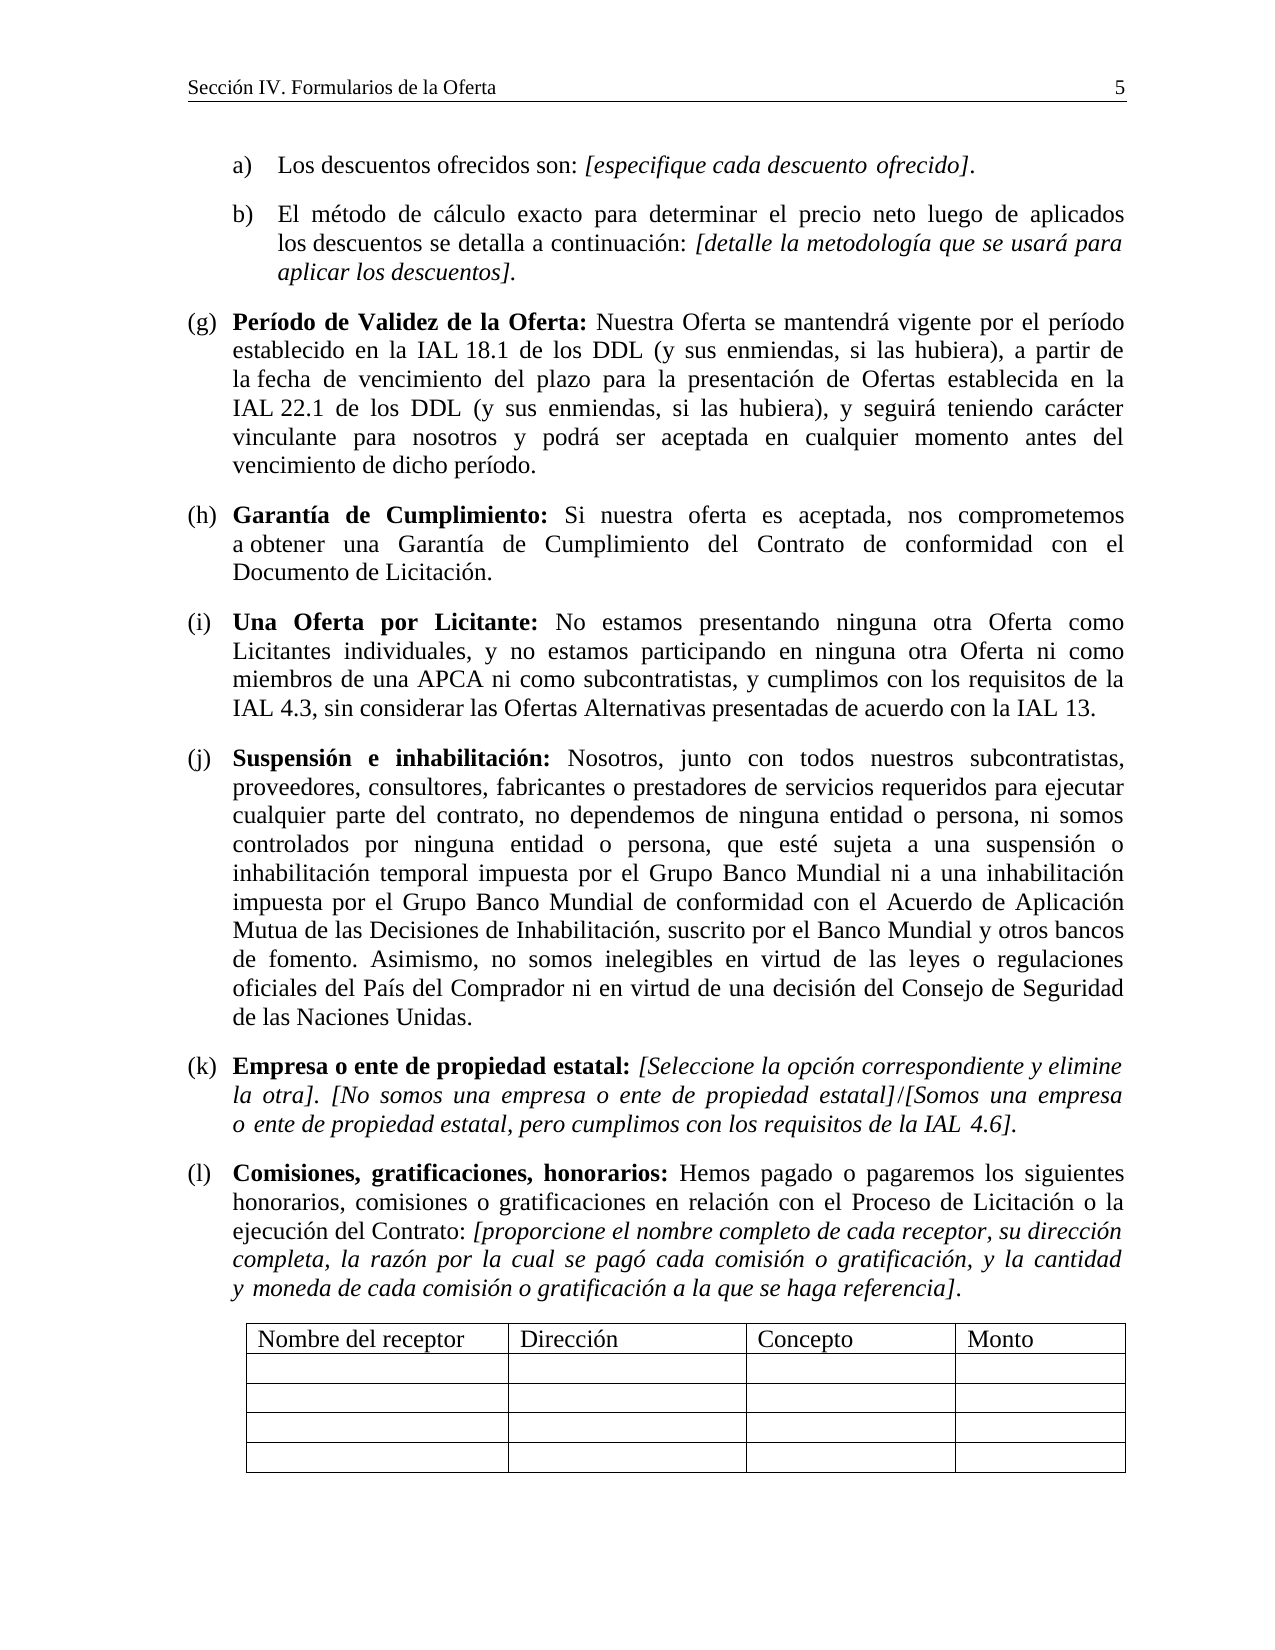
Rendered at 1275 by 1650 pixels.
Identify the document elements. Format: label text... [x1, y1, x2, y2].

table_cell [956, 1354, 1125, 1382]
table_cell [247, 1354, 508, 1382]
table_cell [509, 1413, 746, 1442]
table_cell [747, 1413, 955, 1442]
list Comisiones, gratificaciones, honorarios: Hemos pagado o pagaremos los siguientes honorarios, comisiones o gratificaciones en relación con el Proceso de Licitación o la ejecución del Contrato: [proporcione el nombre completo de cada receptor, su dirección completa, la razón por la cual se pagó cada comisión o gratificación, y la cantidad y moneda de cada comisión o gratificación a la que se haga referencia]. [187, 1158, 1125, 1302]
table_cell [747, 1443, 955, 1472]
list Una Oferta por Licitante: No estamos presentando ninguna otra Oferta como Licitantes individuales, y no estamos participando en ninguna otra Oferta ni como miembros de una APCA ni como subcontratistas, y cumplimos con los requisitos de la IAL 4.3, sin considerar las Ofertas Alternativas presentadas de acuerdo con la IAL 13. [187, 607, 1125, 722]
table_cell [247, 1413, 508, 1442]
table_header Concepto [747, 1324, 955, 1353]
list Garantía de Cumplimiento: Si nuestra oferta es aceptada, nos comprometemos a obtener una Garantía de Cumplimiento del Contrato de conformidad con el Documento de Licitación. [187, 500, 1125, 586]
table_cell [509, 1354, 746, 1382]
table_header Dirección [509, 1324, 746, 1353]
list Empresa o ente de propiedad estatal: [Seleccione la opción correspondiente y elimine la otra]. [No somos una empresa o ente de propiedad estatal]/[Somos una empresa o ente de propiedad estatal, pero cumplimos con los requisitos de la IAL 4.6]. [187, 1051, 1125, 1137]
table_cell [509, 1384, 746, 1412]
list Período de Validez de la Oferta: Nuestra Oferta se mantendrá vigente por el período establecido en la IAL 18.1 de los DDL (y sus enmiendas, si las hubiera), a partir de la fecha de vencimiento del plazo para la presentación de Ofertas establecida en la IAL 22.1 de los DDL (y sus enmiendas, si las hubiera), y seguirá teniendo carácter vinculante para nosotros y podrá ser aceptada en cualquier momento antes del vencimiento de dicho período. [187, 307, 1125, 479]
table_header Nombre del receptor [247, 1324, 508, 1353]
table_cell [247, 1443, 508, 1472]
table_cell [956, 1384, 1125, 1412]
list Suspensión e inhabilitación: Nosotros, junto con todos nuestros subcontratistas, proveedores, consultores, fabricantes o prestadores de servicios requeridos para ejecutar cualquier parte del contrato, no dependemos de ninguna entidad o persona, ni somos controlados por ninguna entidad o persona, que esté sujeta a una suspensión o inhabilitación temporal impuesta por el Grupo Banco Mundial ni a una inhabilitación impuesta por el Grupo Banco Mundial de conformidad con el Acuerdo de Aplicación Mutua de las Decisiones de Inhabilitación, suscrito por el Banco Mundial y otros bancos de fomento. Asimismo, no somos inelegibles en virtud de las leyes o regulaciones oficiales del País del Comprador ni en virtud de una decisión del Consejo de Seguridad de las Naciones Unidas. [187, 743, 1125, 1030]
list Los descuentos ofrecidos son: [especifique cada descuento ofrecido]. [232, 150, 1125, 179]
table_cell [509, 1443, 746, 1472]
table_cell [956, 1413, 1125, 1442]
table_cell [956, 1443, 1125, 1472]
table_cell [747, 1354, 955, 1382]
table_header Monto [956, 1324, 1125, 1353]
table_cell [747, 1384, 955, 1412]
table_cell [247, 1384, 508, 1412]
list El método de cálculo exacto para determinar el precio neto luego de aplicados los descuentos se detalla a continuación: [detalle la metodología que se usará para aplicar los descuentos]. [232, 199, 1125, 286]
